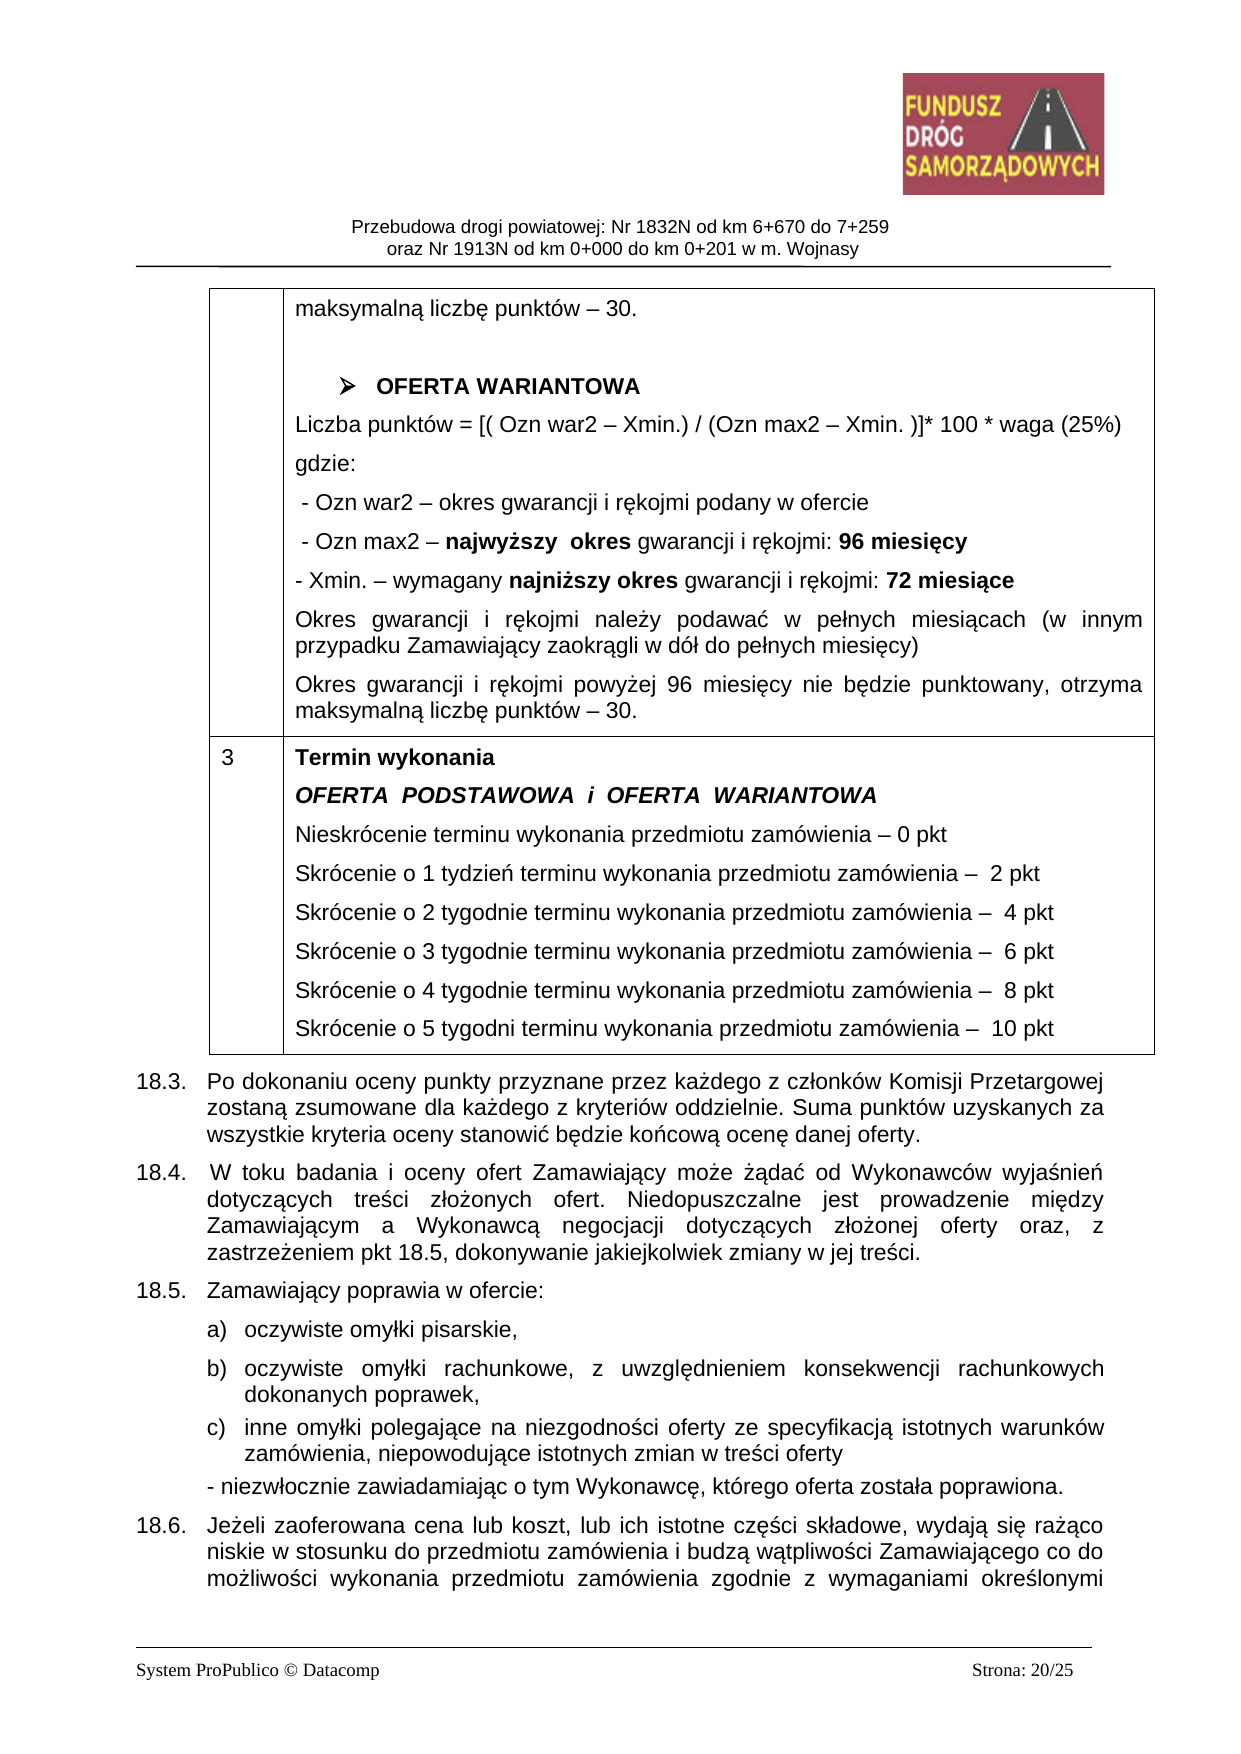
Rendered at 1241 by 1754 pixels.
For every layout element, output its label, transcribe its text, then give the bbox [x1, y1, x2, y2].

subtitle W toku badania i oceny ofert Zamawiający może żądać od Wykonawców wyjaśnień dotyczących treści złożonych ofert. Niedopuszczalne jest prowadzenie między Zamawiającym a Wykonawcą negocjacji dotyczących złożonej oferty oraz, z zastrzeżeniem pkt 18.5, dokonywanie jakiejkolwiek zmiany w jej treści. [136, 1159, 1104, 1265]
subtitle Zamawiający poprawia w ofercie: [136, 1277, 1104, 1304]
subtitle oczywiste omyłki pisarskie, [207, 1316, 1104, 1342]
subtitle Po dokonaniu oceny punkty przyznane przez każdego z członków Komisji Przetargowej zostaną zsumowane dla każdego z kryteriów oddzielnie. Suma punktów uzyskanych za wszystkie kryteria oceny stanowić będzie końcową ocenę danej oferty. [136, 1068, 1104, 1147]
table_cell 3 [210, 737, 283, 1054]
subtitle inne omyłki polegające na niezgodności oferty ze specyfikacją istotnych warunków zamówienia, niepowodujące istotnych zmian w treści oferty [207, 1414, 1104, 1467]
picture [902, 73, 1105, 195]
table_cell Termin wykonania OFERTA PODSTAWOWA i OFERTA WARIANTOWA Nieskrócenie terminu wykonania przedmiotu zamówienia – 0 pkt Skrócenie o 1 tydzień terminu wykonania przedmiotu zamówienia – 2 pkt Skrócenie o 2 tygodnie terminu wykonania przedmiotu zamówienia – 4 pkt Skrócenie o 3 tygodnie terminu wykonania przedmiotu zamówienia – 6 pkt Skrócenie o 4 tygodnie terminu wykonania przedmiotu zamówienia – 8 pkt Skrócenie o 5 tygodni terminu wykonania przedmiotu zamówienia – 10 pkt [284, 737, 1154, 1054]
table_cell 2 [210, 289, 283, 736]
subtitle oczywiste omyłki rachunkowe, z uwzględnieniem konsekwencji rachunkowych dokonanych poprawek, [207, 1355, 1104, 1408]
subtitle - niezwłocznie zawiadamiając o tym Wykonawcę, którego oferta została poprawiona. [207, 1473, 1104, 1499]
